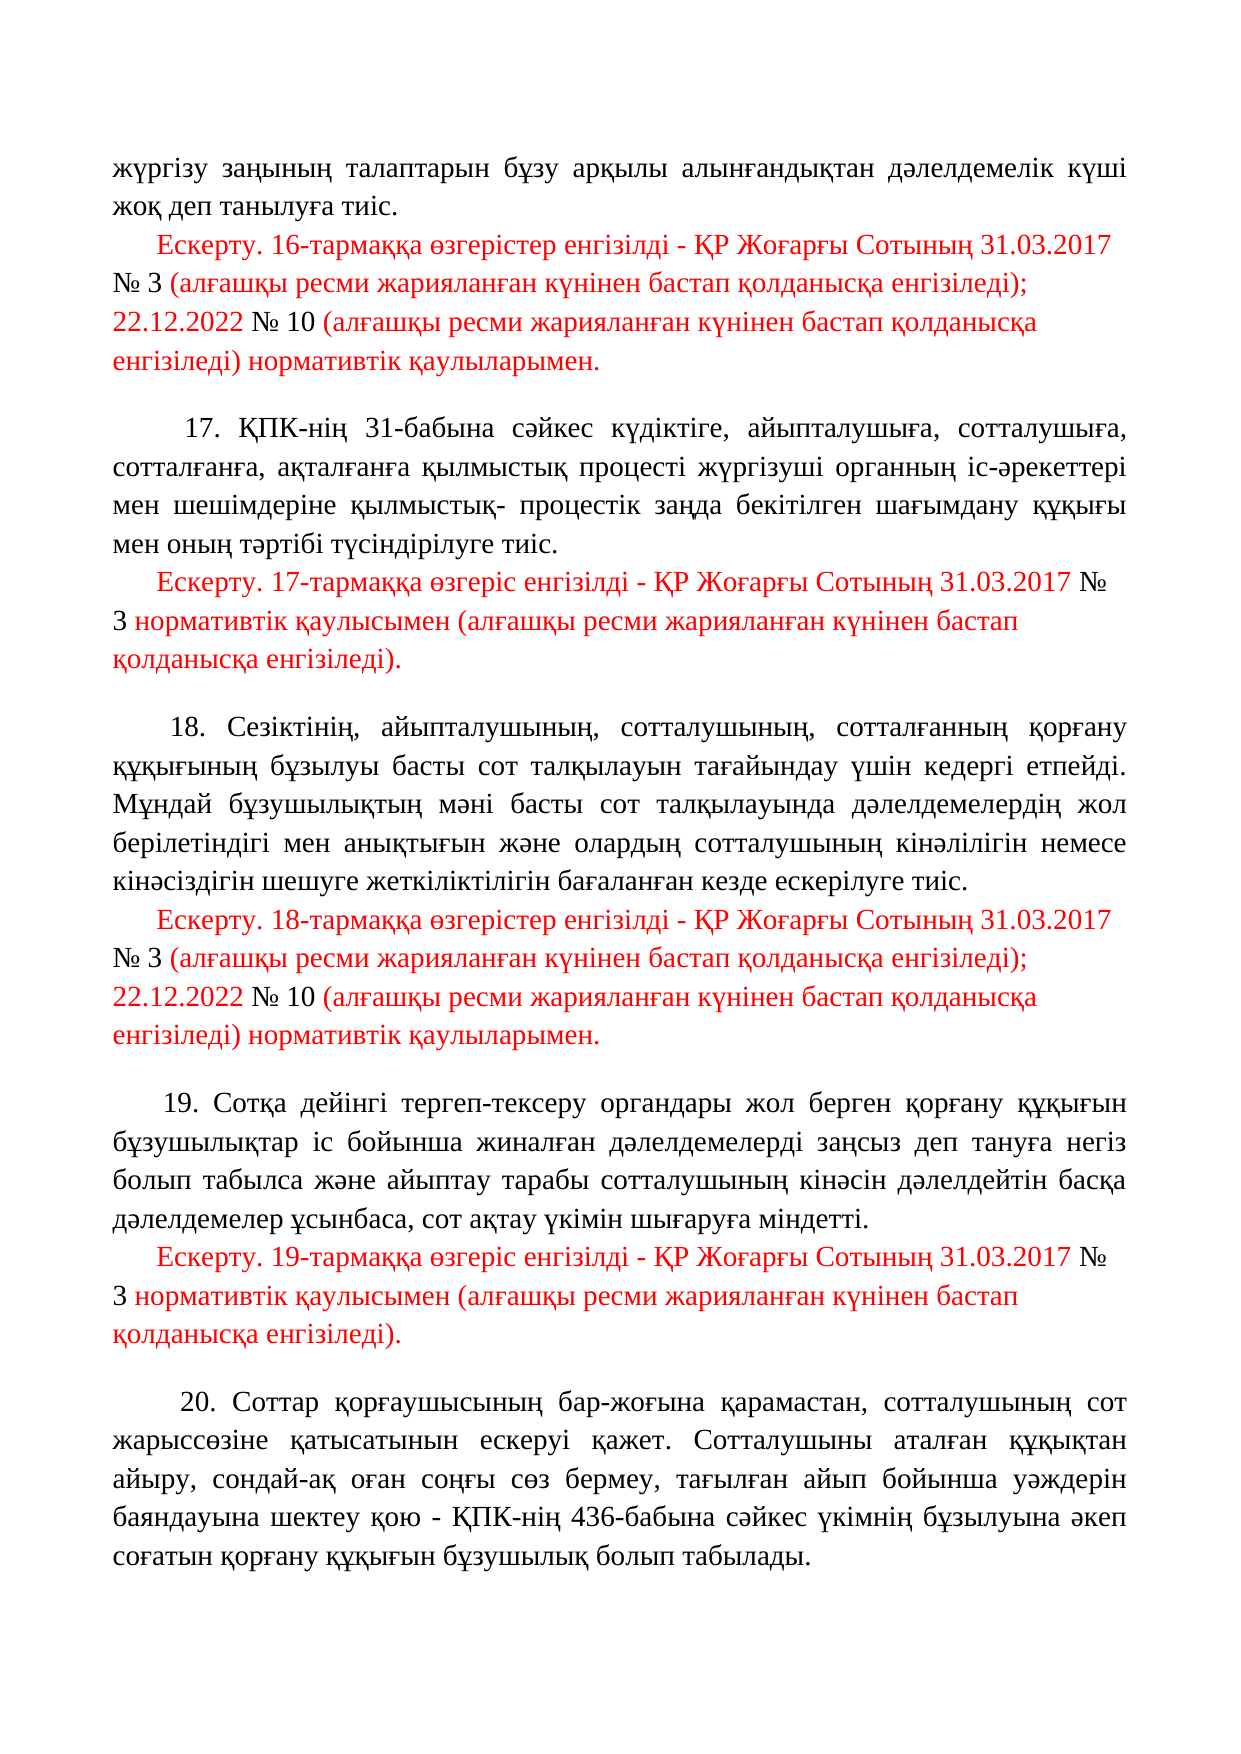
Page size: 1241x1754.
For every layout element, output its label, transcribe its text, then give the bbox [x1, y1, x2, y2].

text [112, 150, 1128, 222]
text 20. Соттар қорғаушысының бар-жоғына қарамастан, сотталушының сот жарыссөзіне қатысатынын ескеруі қажет. Сотталушыны аталған құқықтан айыру, сондай-ақ оған соңғы сөз бермеу, тағылған айып бойынша уәждерін баяндауына шектеу қою - ҚПК-нің 436-бабына сәйкес үкімнің бұзылуына әкеп соғатын қорғану құқығын бұзушылық болып табылады. [112, 1384, 1128, 1572]
text 19. Сотқа дейінгі тергеп-тексеру органдары жол берген қорғану құқығын бұзушылықтар іс бойынша жиналған дәлелдемелерді заңсыз деп тануға негіз болып табылса және айыптау тарабы сотталушының кінәсін дәлелдейтін басқа дәлелдемелер ұсынбаса, сот ақтау үкімін шығаруға міндетті. [112, 1085, 1128, 1234]
text 18. Сезіктінің, айыпталушының, сотталушының, сотталғанның қорғану құқығының бұзылуы басты сот талқылауын тағайындау үшін кедергі етпейді. Мұндай бұзушылықтың мәні басты сот талқылауында дәлелдемелердің жол берілетіндігі мен анықтығын және олардың сотталушының кінәлілігін немесе кінәсіздігін шешуге жеткіліктілігін бағаланған кезде ескерілуге тиіс. [112, 709, 1128, 897]
text Ескерту. 19-тармаққа өзгеріс енгізілді - ҚР Жоғарғы Сотының 31.03.2017 № 3 нормативтік қаулысымен (алғашқы ресми жарияланған күнінен бастап қолданысқа енгізіледі). [112, 1239, 1128, 1380]
text 17. ҚПК-нің 31-бабына сәйкес күдіктіге, айыпталушыға, сотталушыға, сотталғанға, ақталғанға қылмыстық процесті жүргізуші органның іс-әрекеттері мен шешімдеріне қылмыстық- процестік заңда бекітілген шағымдану құқығы мен оның тәртібі түсіндірілуге тиіс. [112, 410, 1128, 559]
text Ескерту. 18-тармаққа өзгерістер енгізілді - ҚР Жоғарғы Сотының 31.03.2017 № 3 (алғашқы ресми жарияланған күнінен бастап қолданысқа енгізіледі); 22.12.2022 № 10 (алғашқы ресми жарияланған күнінен бастап қолданысқа енгізіледі) нормативтік қаулыларымен. [112, 902, 1128, 1081]
text Ескерту. 17-тармаққа өзгеріс енгізілді - ҚР Жоғарғы Сотының 31.03.2017 № 3 нормативтік қаулысымен (алғашқы ресми жарияланған күнінен бастап қолданысқа енгізіледі). [112, 564, 1128, 705]
text Ескерту. 16-тармаққа өзгерістер енгізілді - ҚР Жоғарғы Сотының 31.03.2017 № 3 (алғашқы ресми жарияланған күнінен бастап қолданысқа енгізіледі); 22.12.2022 № 10 (алғашқы ресми жарияланған күнінен бастап қолданысқа енгізіледі) нормативтік қаулыларымен. [112, 227, 1128, 406]
